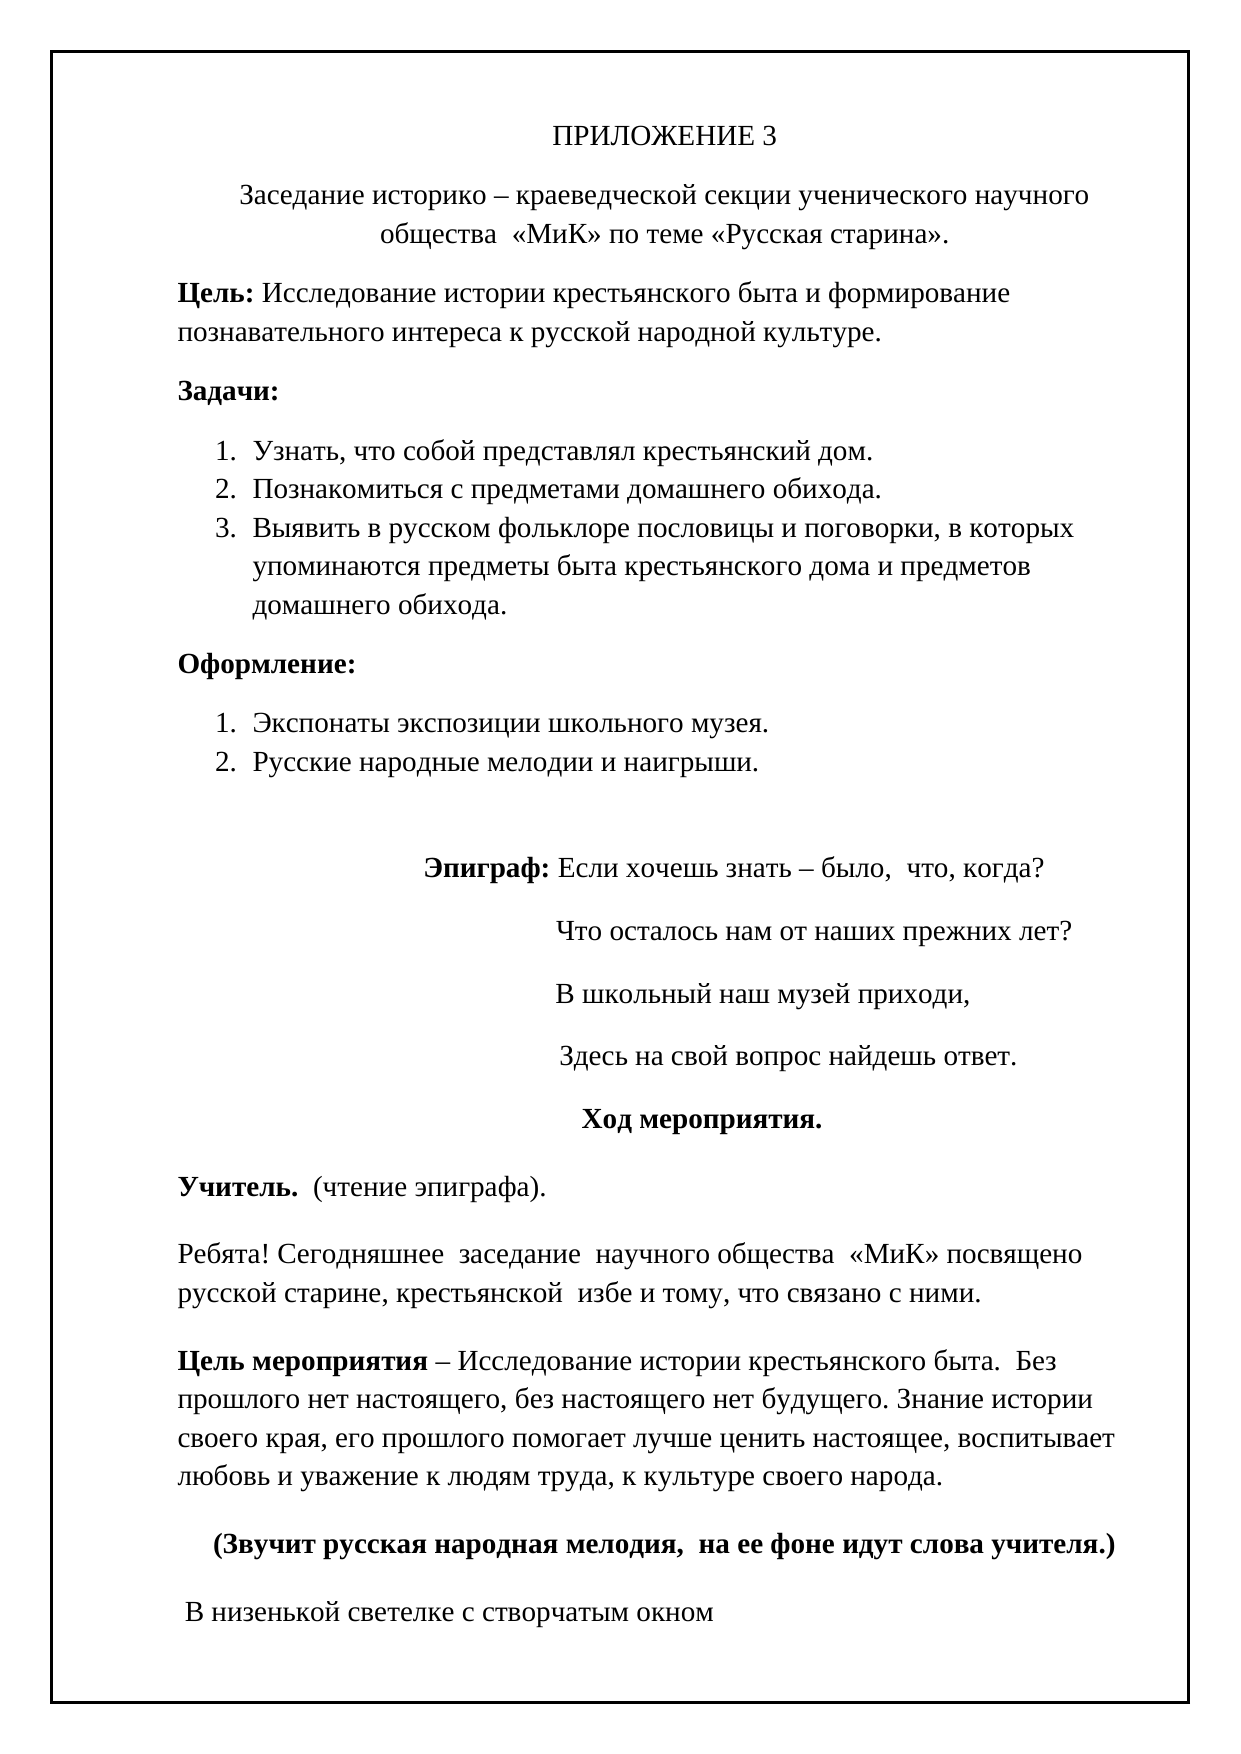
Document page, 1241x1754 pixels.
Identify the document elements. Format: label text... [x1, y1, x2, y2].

text Цель: Исследование истории крестьянского быта и формирование познавательного интереса к русской народной культуре. [177, 275, 1152, 347]
text Здесь на свой вопрос найдешь ответ. [177, 1038, 1152, 1072]
list Русские народные мелодии и наигрыши. [215, 744, 1152, 778]
text Задачи: [177, 373, 1152, 407]
text (Звучит русская народная мелодия, на ее фоне идут слова учителя.) [177, 1526, 1152, 1560]
list Экспонаты экспозиции школьного музея. [215, 706, 1152, 739]
text Что осталось нам от наших прежних лет? [177, 913, 1152, 947]
text Эпиграф: Если хочешь знать – было, что, когда? [177, 850, 1152, 884]
list Познакомиться с предметами домашнего обихода. [215, 471, 1152, 505]
list Выявить в русском фольклоре пословицы и поговорки, в которых упоминаются предметы быта крестьянского дома и предметов домашнего обихода. [215, 510, 1152, 620]
text ПРИЛОЖЕНИЕ 3 [177, 118, 1152, 152]
text Заседание историко – краеведческой секции ученического научного общества «МиК» по теме «Русская старина». [177, 177, 1152, 249]
text Учитель. (чтение эпиграфа). [177, 1169, 1152, 1202]
list Ход мероприятия. [252, 1101, 1152, 1135]
text Ребята! Сегодняшнее заседание научного общества «МиК» посвящено русской старине, крестьянской избе и тому, что связано с ними. [177, 1237, 1152, 1309]
list Узнать, что собой представлял крестьянский дом. [215, 433, 1152, 466]
text В низенькой светелке с створчатым окном [177, 1594, 1152, 1627]
text Цель мероприятия – Исследование истории крестьянского быта. Без прошлого нет настоящего, без настоящего нет будущего. Знание истории своего края, его прошлого помогает лучше ценить настоящее, воспитывает любовь и уважение к людям труда, к культуре своего народа. [177, 1343, 1152, 1492]
text В школьный наш музей приходи, [177, 976, 1152, 1009]
text Оформление: [177, 646, 1152, 680]
